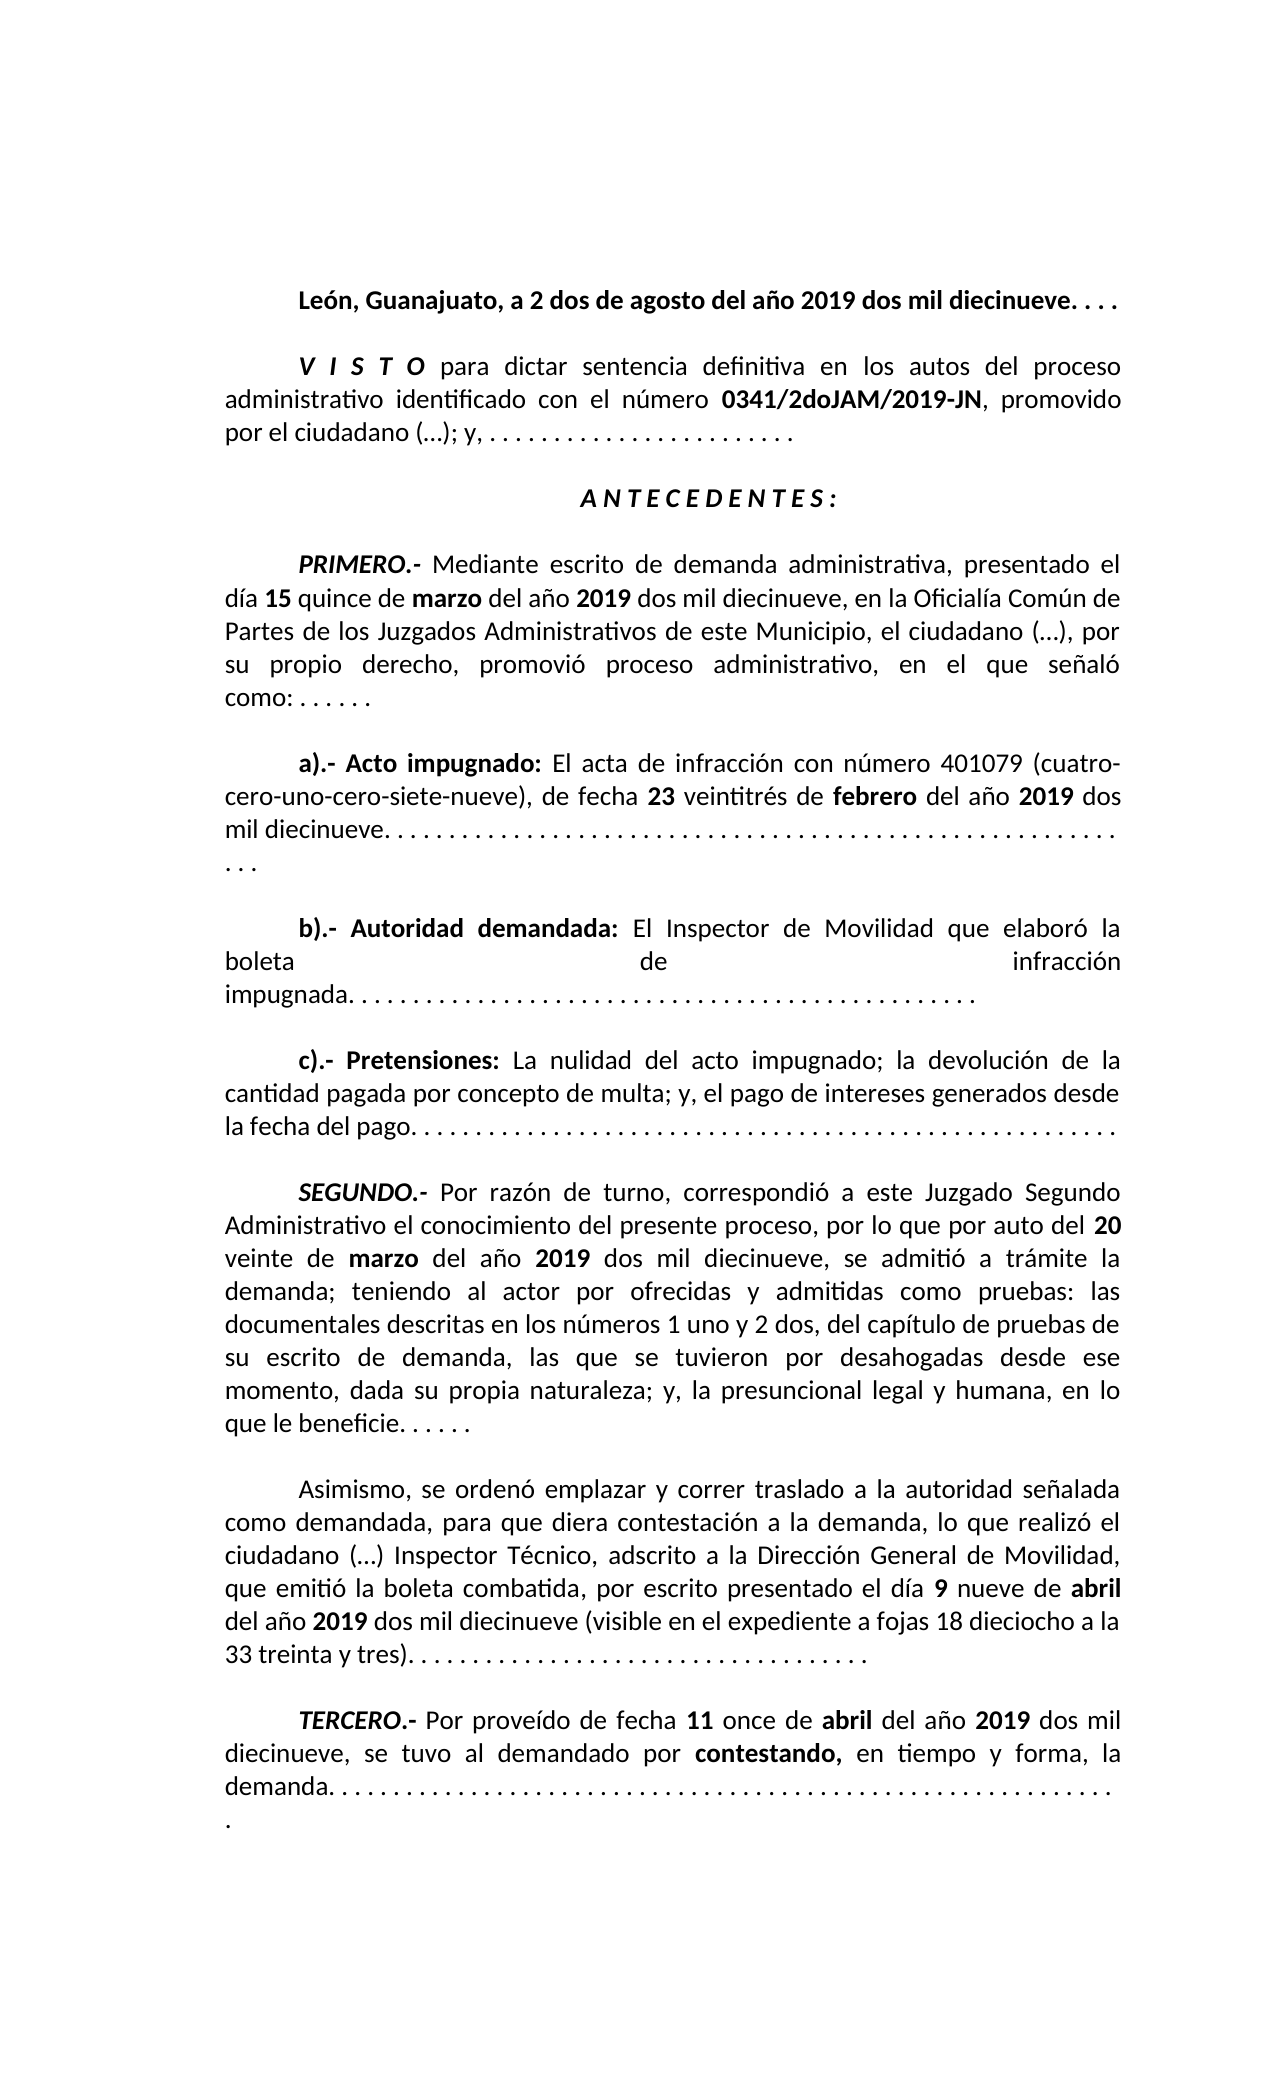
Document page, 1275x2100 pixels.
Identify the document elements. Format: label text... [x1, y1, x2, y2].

text c).- Pretensiones: La nulidad del acto impugnado; la devolución de la cantidad pagada por concepto de multa; y, el pago de intereses generados desde la fecha del pago. . . . . . . . . . . . . . . . . . . . . . . . . . . . . . . . . . . . . . . . . . . . . . . . . . . . . . . [224, 1043, 1121, 1142]
text TERCERO.- Por proveído de fecha 11 once de abril del año 2019 dos mil diecinueve, se tuvo al demandado por contestando, en tiempo y forma, la demanda. . . . . . . . . . . . . . . . . . . . . . . . . . . . . . . . . . . . . . . . . . . . . . . . . . . . . . . . . . . . . . [224, 1703, 1121, 1836]
text b).- Autoridad demandada: El Inspector de Movilidad que elaboró la boleta de infracción impugnada. . . . . . . . . . . . . . . . . . . . . . . . . . . . . . . . . . . . . . . . . . . . . . . . . [224, 911, 1121, 1010]
subtitle León, Guanajuato, a 2 dos de agosto del año 2019 dos mil diecinueve. . . . [224, 283, 1121, 317]
text A N T E C E D E N T E S : [224, 482, 1121, 515]
text SEGUNDO.- Por razón de turno, correspondió a este Juzgado Segundo Administrativo el conocimiento del presente proceso, por lo que por auto del 20 veinte de marzo del año 2019 dos mil diecinueve, se admitió a trámite la demanda; teniendo al actor por ofrecidas y admitidas como pruebas: las documentales descritas en los números 1 uno y 2 dos, del capítulo de pruebas de su escrito de demanda, las que se tuvieron por desahogadas desde ese momento, dada su propia naturaleza; y, la presuncional legal y humana, en lo que le beneficie. . . . . . [224, 1175, 1121, 1439]
text V I S T O para dictar sentencia definitiva en los autos del proceso administrativo identificado con el número 0341/2doJAM/2019-JN, promovido por el ciudadano (…); y, . . . . . . . . . . . . . . . . . . . . . . . . [224, 349, 1121, 449]
text PRIMERO.- Mediante escrito de demanda administrativa, presentado el día 15 quince de marzo del año 2019 dos mil diecinueve, en la Oficialía Común de Partes de los Juzgados Administrativos de este Municipio, el ciudadano (…), por su propio derecho, promovió proceso administrativo, en el que señaló como: . . . . . . [224, 548, 1121, 713]
text a).- Acto impugnado: El acta de infracción con número 401079 (cuatro-cero-uno-cero-siete-nueve), de fecha 23 veintitrés de febrero del año 2019 dos mil diecinueve. . . . . . . . . . . . . . . . . . . . . . . . . . . . . . . . . . . . . . . . . . . . . . . . . . . . . . . . . . . . [224, 746, 1121, 878]
text Asimismo, se ordenó emplazar y correr traslado a la autoridad señalada como demandada, para que diera contestación a la demanda, lo que realizó el ciudadano (…) Inspector Técnico, adscrito a la Dirección General de Movilidad, que emitió la boleta combatida, por escrito presentado el día 9 nueve de abril del año 2019 dos mil diecinueve (visible en el expediente a fojas 18 dieciocho a la 33 treinta y tres). . . . . . . . . . . . . . . . . . . . . . . . . . . . . . . . . . . . [224, 1472, 1121, 1670]
